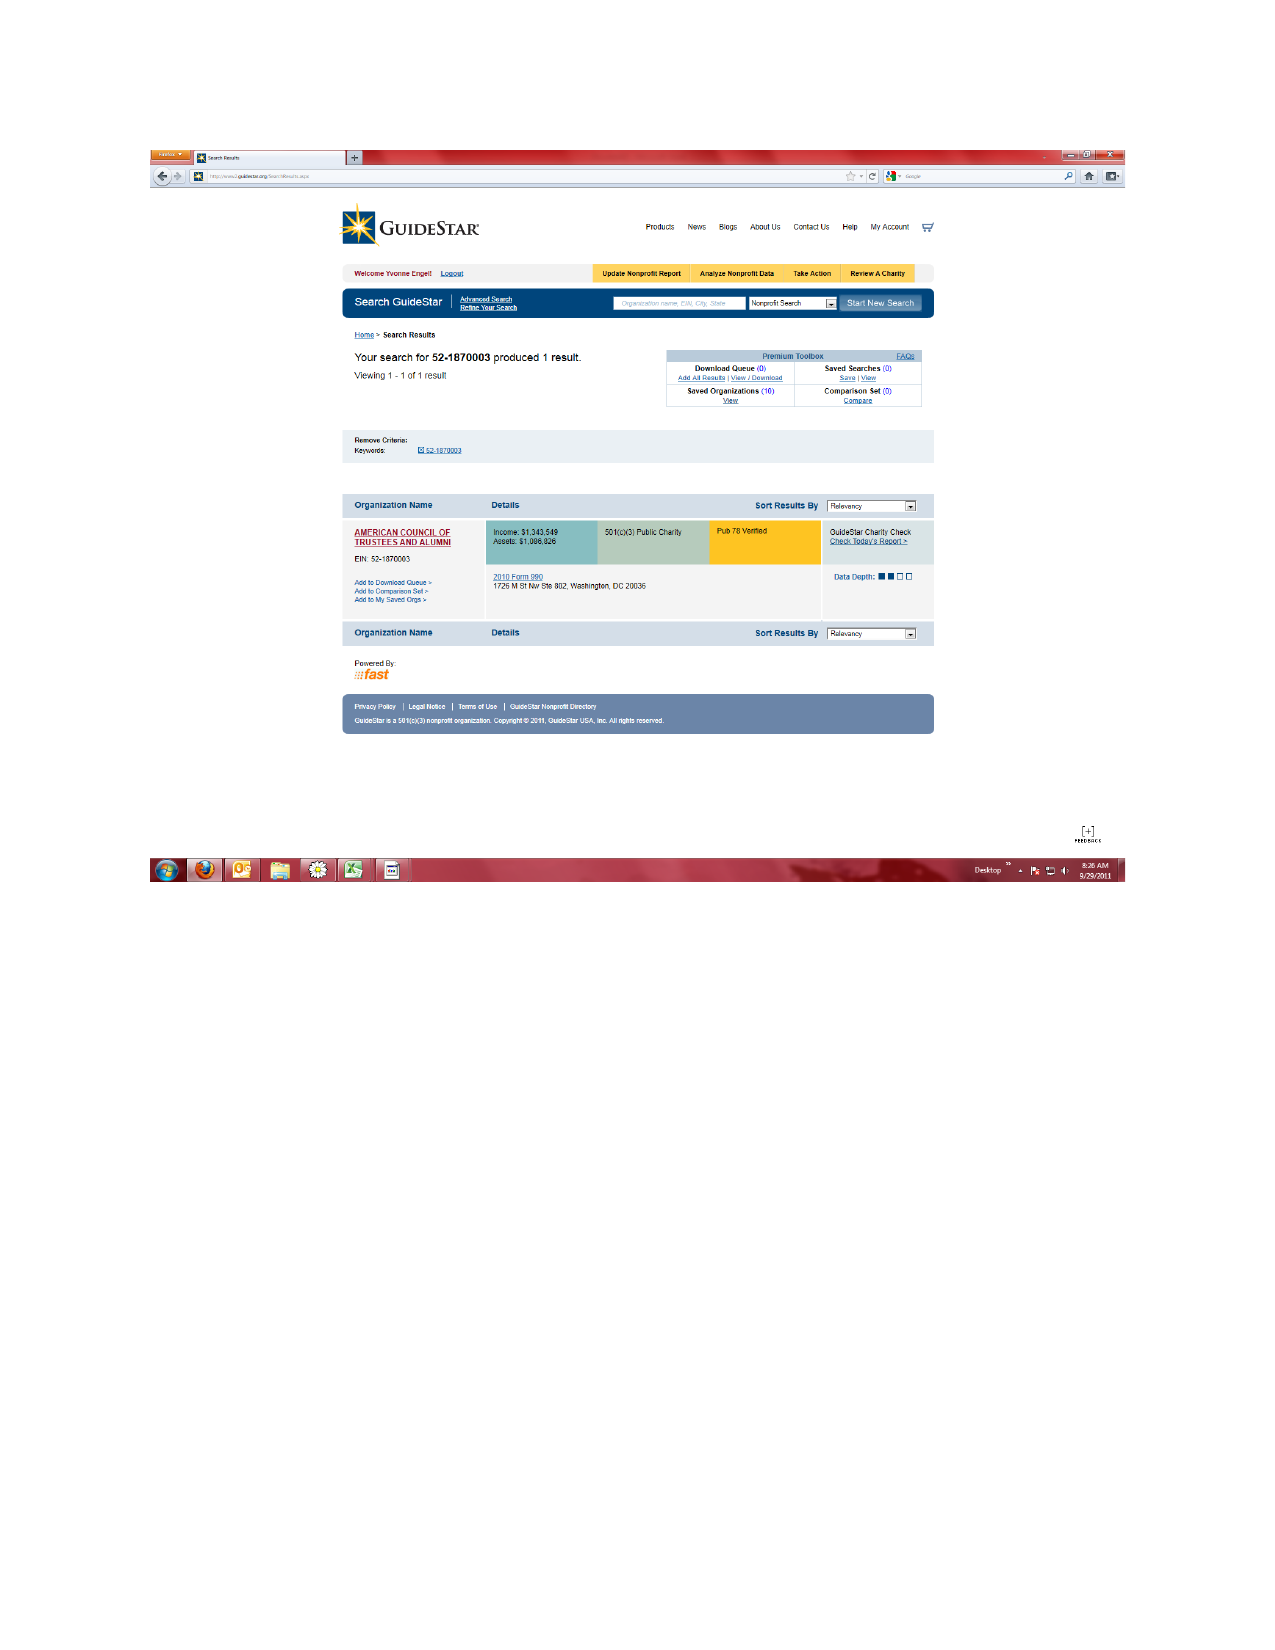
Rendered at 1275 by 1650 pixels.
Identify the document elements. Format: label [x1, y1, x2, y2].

picture [150, 150, 1125, 882]
